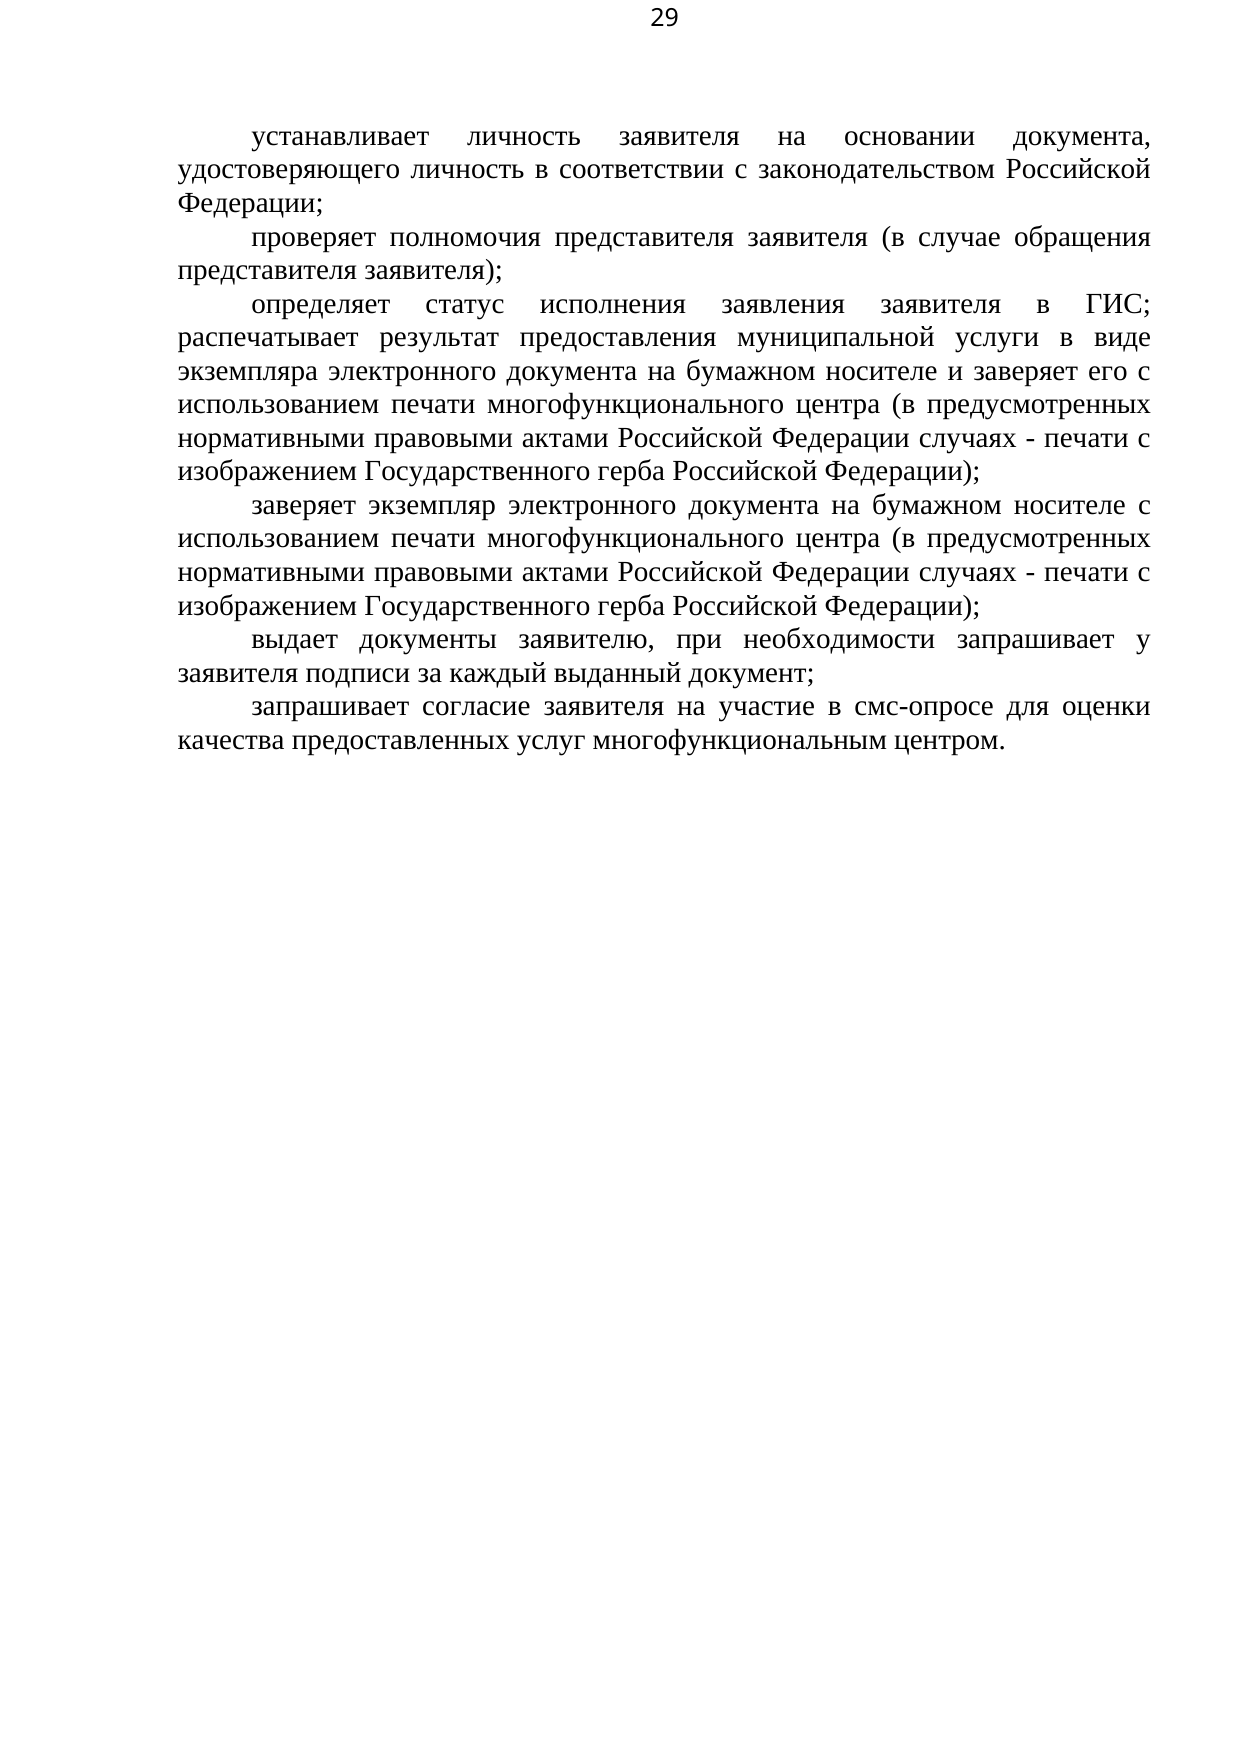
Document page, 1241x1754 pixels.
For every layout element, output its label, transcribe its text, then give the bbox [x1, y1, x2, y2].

text проверяет полномочия представителя заявителя (в случае обращения представителя заявителя); [177, 219, 1152, 286]
text определяет статус исполнения заявления заявителя в ГИС; распечатывает результат предоставления муниципальной услуги в виде экземпляра электронного документа на бумажном носителе и заверяет его с использованием печати многофункционального центра (в предусмотренных нормативными правовыми актами Российской Федерации случаях - печати с изображением Государственного герба Российской Федерации); [177, 286, 1152, 487]
text заверяет экземпляр электронного документа на бумажном носителе с использованием печати многофункционального центра (в предусмотренных нормативными правовыми актами Российской Федерации случаях - печати с изображением Государственного герба Российской Федерации); [177, 487, 1152, 621]
text выдает документы заявителю, при необходимости запрашивает у заявителя подписи за каждый выданный документ; [177, 621, 1152, 688]
text запрашивает согласие заявителя на участие в смс-опросе для оценки качества предоставленных услуг многофункциональным центром. [177, 688, 1152, 755]
text устанавливает личность заявителя на основании документа, удостоверяющего личность в соответствии с законодательством Российской Федерации; [177, 118, 1152, 219]
